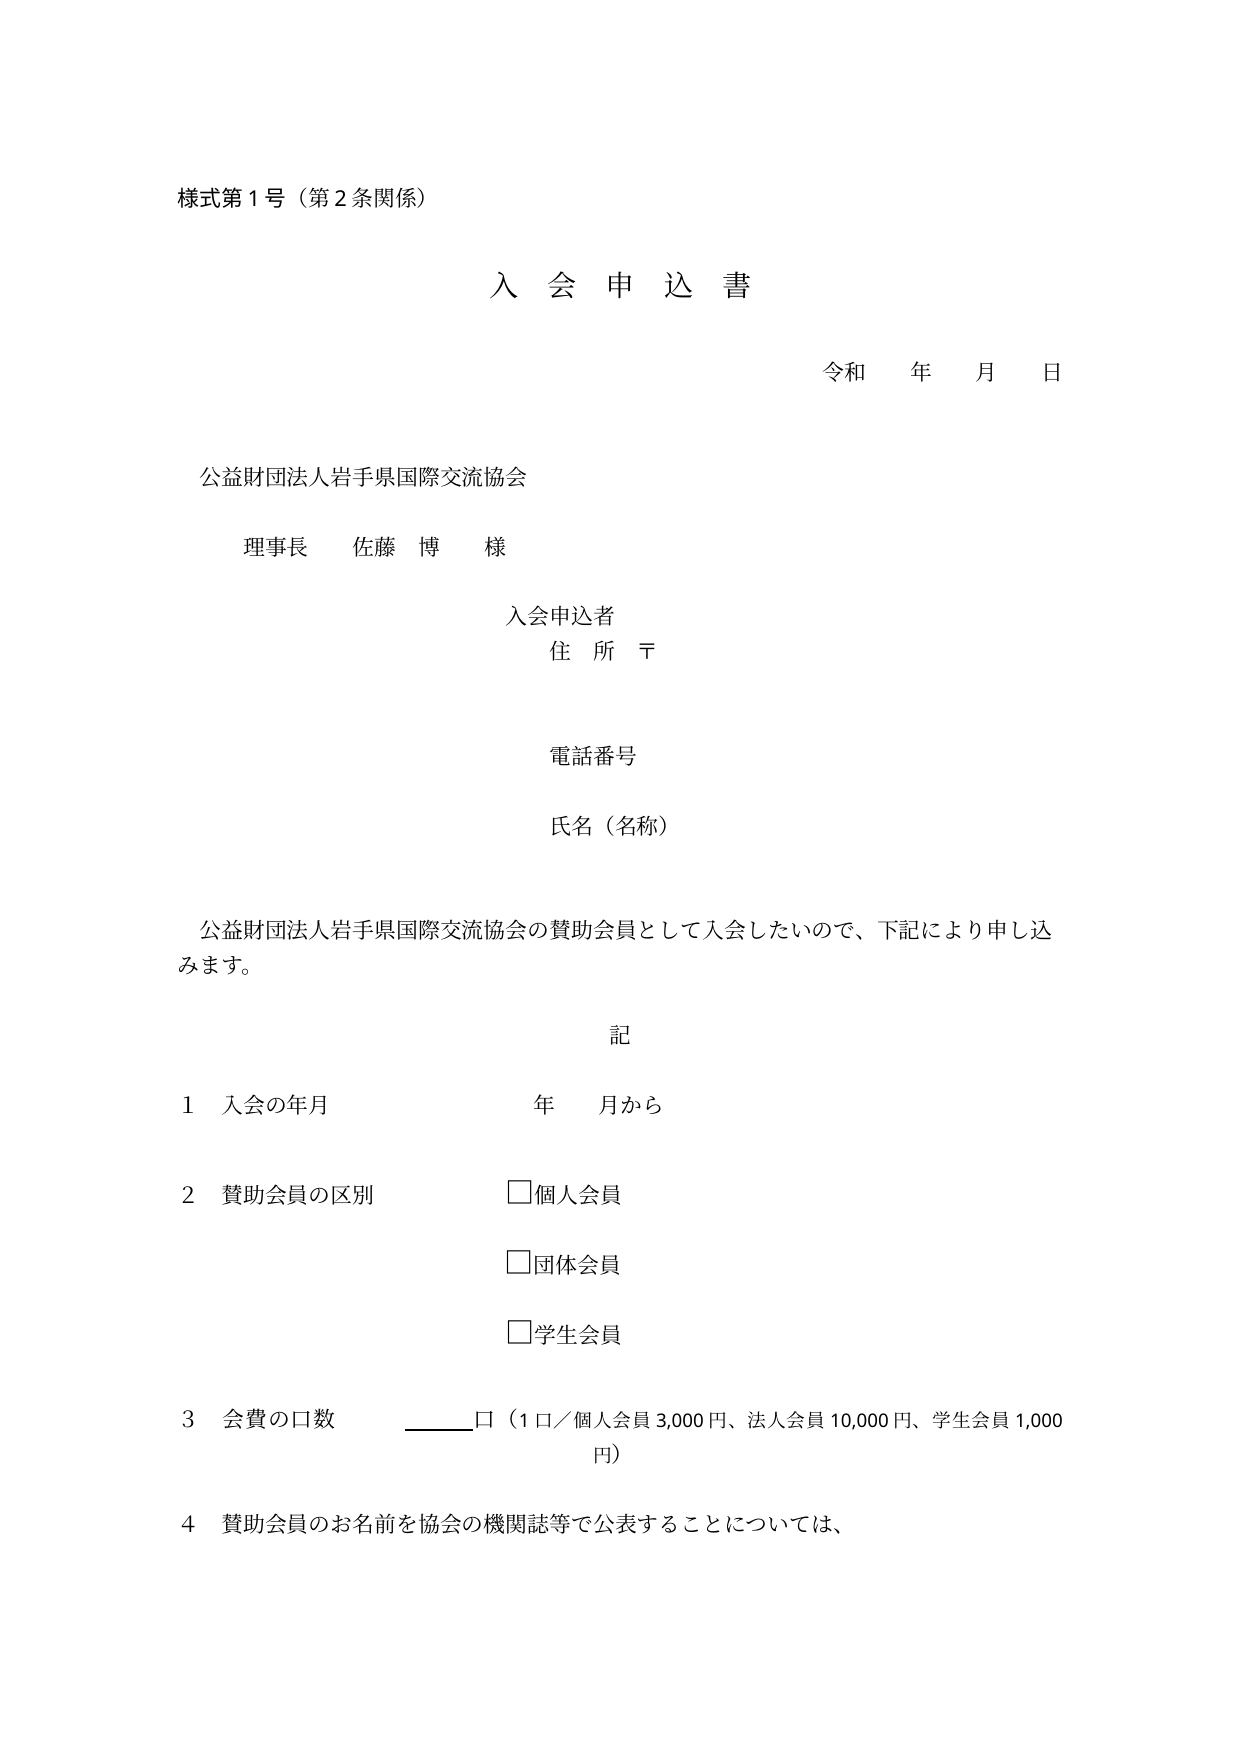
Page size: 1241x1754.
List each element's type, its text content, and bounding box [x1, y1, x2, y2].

text ２ 賛助会員の区別 □個人会員 [177, 1156, 1063, 1226]
text 住 所 〒 [199, 633, 1063, 668]
text ４ 賛助会員のお名前を協会の機関誌等で公表することについては、 [177, 1505, 1063, 1540]
text 令和 年 月 日 [177, 353, 1063, 388]
text 理事長 佐藤 博 様 [177, 528, 1063, 563]
text ３ 会費の口数 口（1口／個人会員3,000円、法人会員10,000円、学生会員1,000円） [177, 1400, 1063, 1470]
text 公益財団法人岩手県国際交流協会 [177, 458, 1063, 493]
text １ 入会の年月 年 月から [177, 1086, 1063, 1121]
text □団体会員 [177, 1226, 1063, 1296]
text 電話番号 [199, 737, 1063, 772]
text 入 会 申 込 書 [177, 249, 1063, 319]
text 記 [177, 1017, 1063, 1051]
text 入会申込者 [199, 598, 1063, 633]
text □学生会員 [177, 1296, 1063, 1366]
text 公益財団法人岩手県国際交流協会の賛助会員として入会したいので、下記により申し込みます。 [177, 912, 1063, 982]
text 様式第1号（第2条関係） [177, 179, 1063, 214]
text 氏名（名称） [199, 807, 1063, 842]
